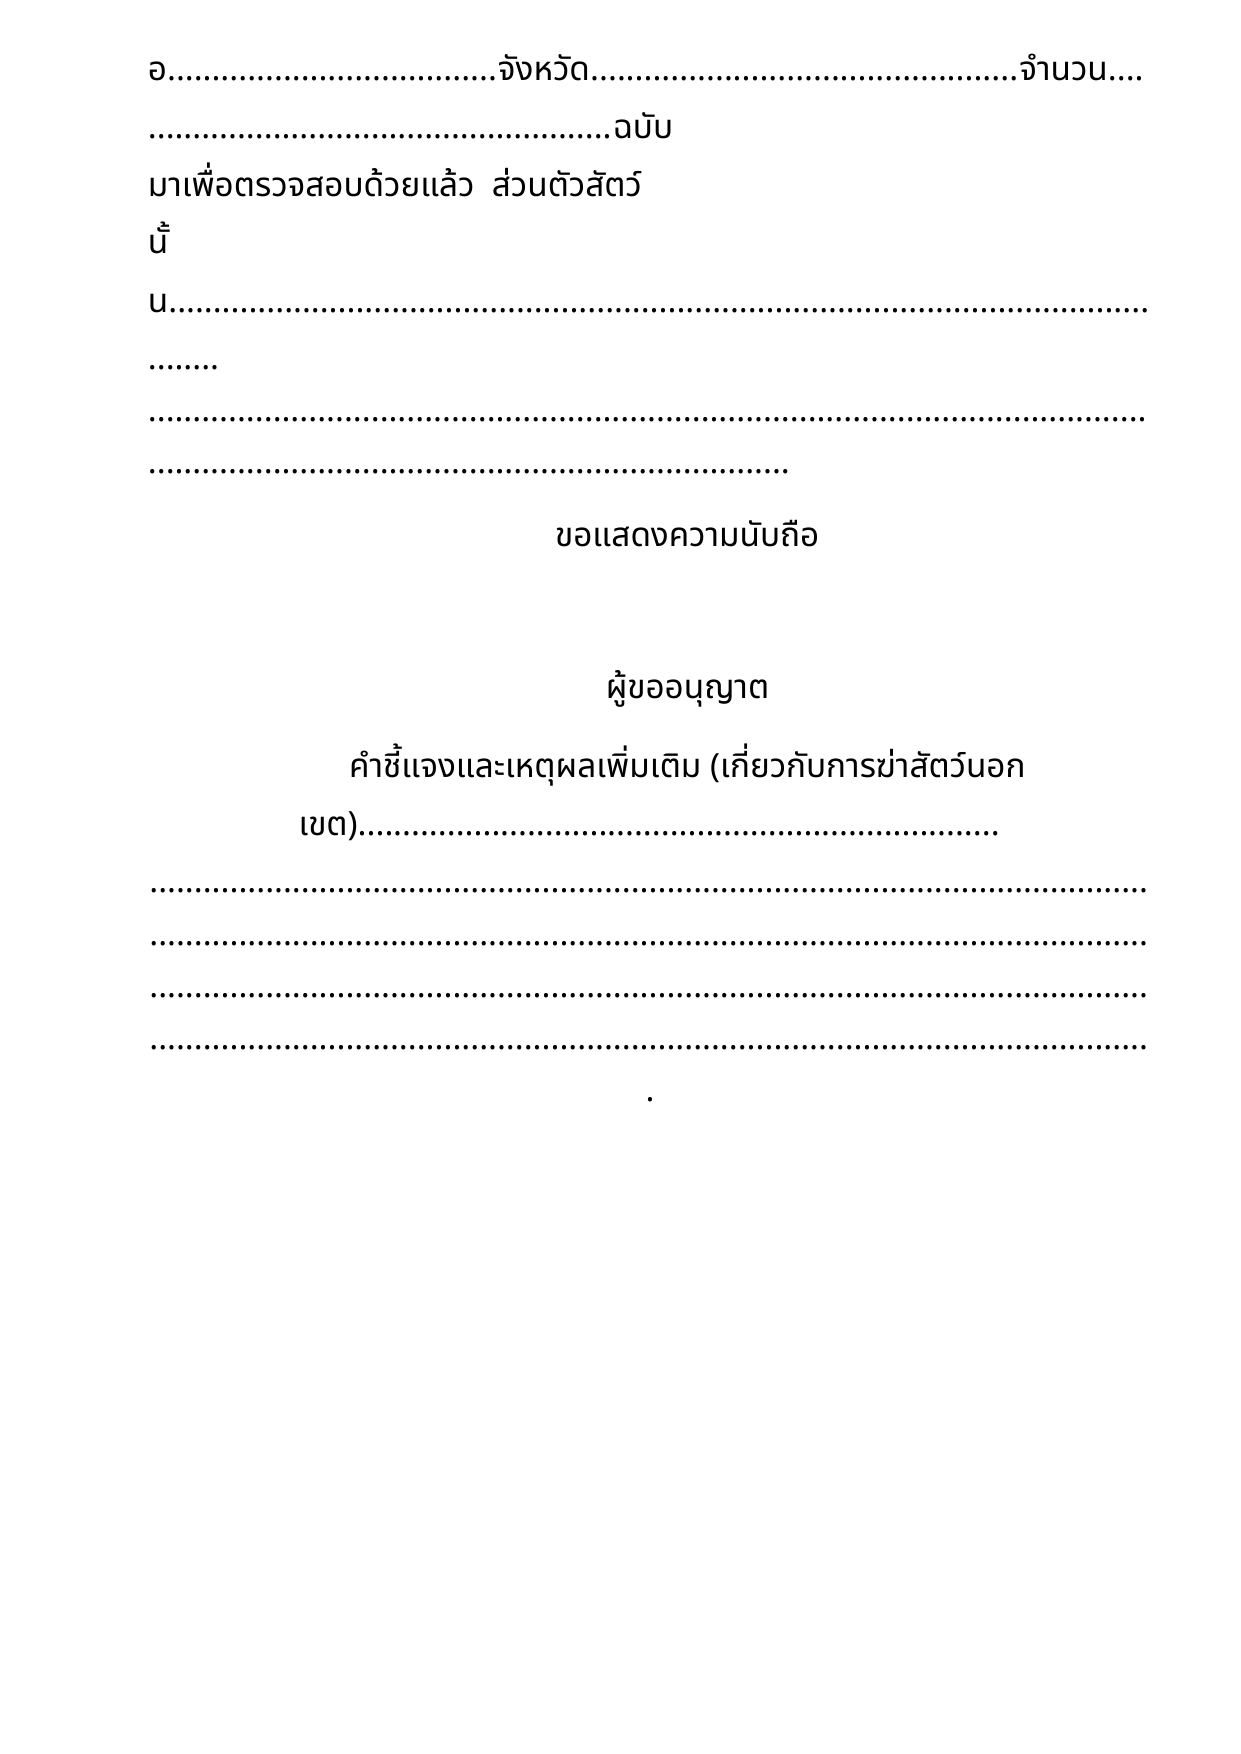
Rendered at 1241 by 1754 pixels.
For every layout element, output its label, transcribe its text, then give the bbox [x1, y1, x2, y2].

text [148, 44, 1152, 484]
text คำชี้แจงและเหตุผลเพิ่มเติม (เกี่ยวกับการฆ่าสัตว์นอกเขต)........................................................................ ................................................................................................................................................................................................................................................................................................................................................................................................................................................................. [148, 742, 1152, 1111]
text ขอแสดงความนับถือ [148, 511, 1152, 562]
text ผู้ขออนุญาต [148, 663, 1152, 713]
